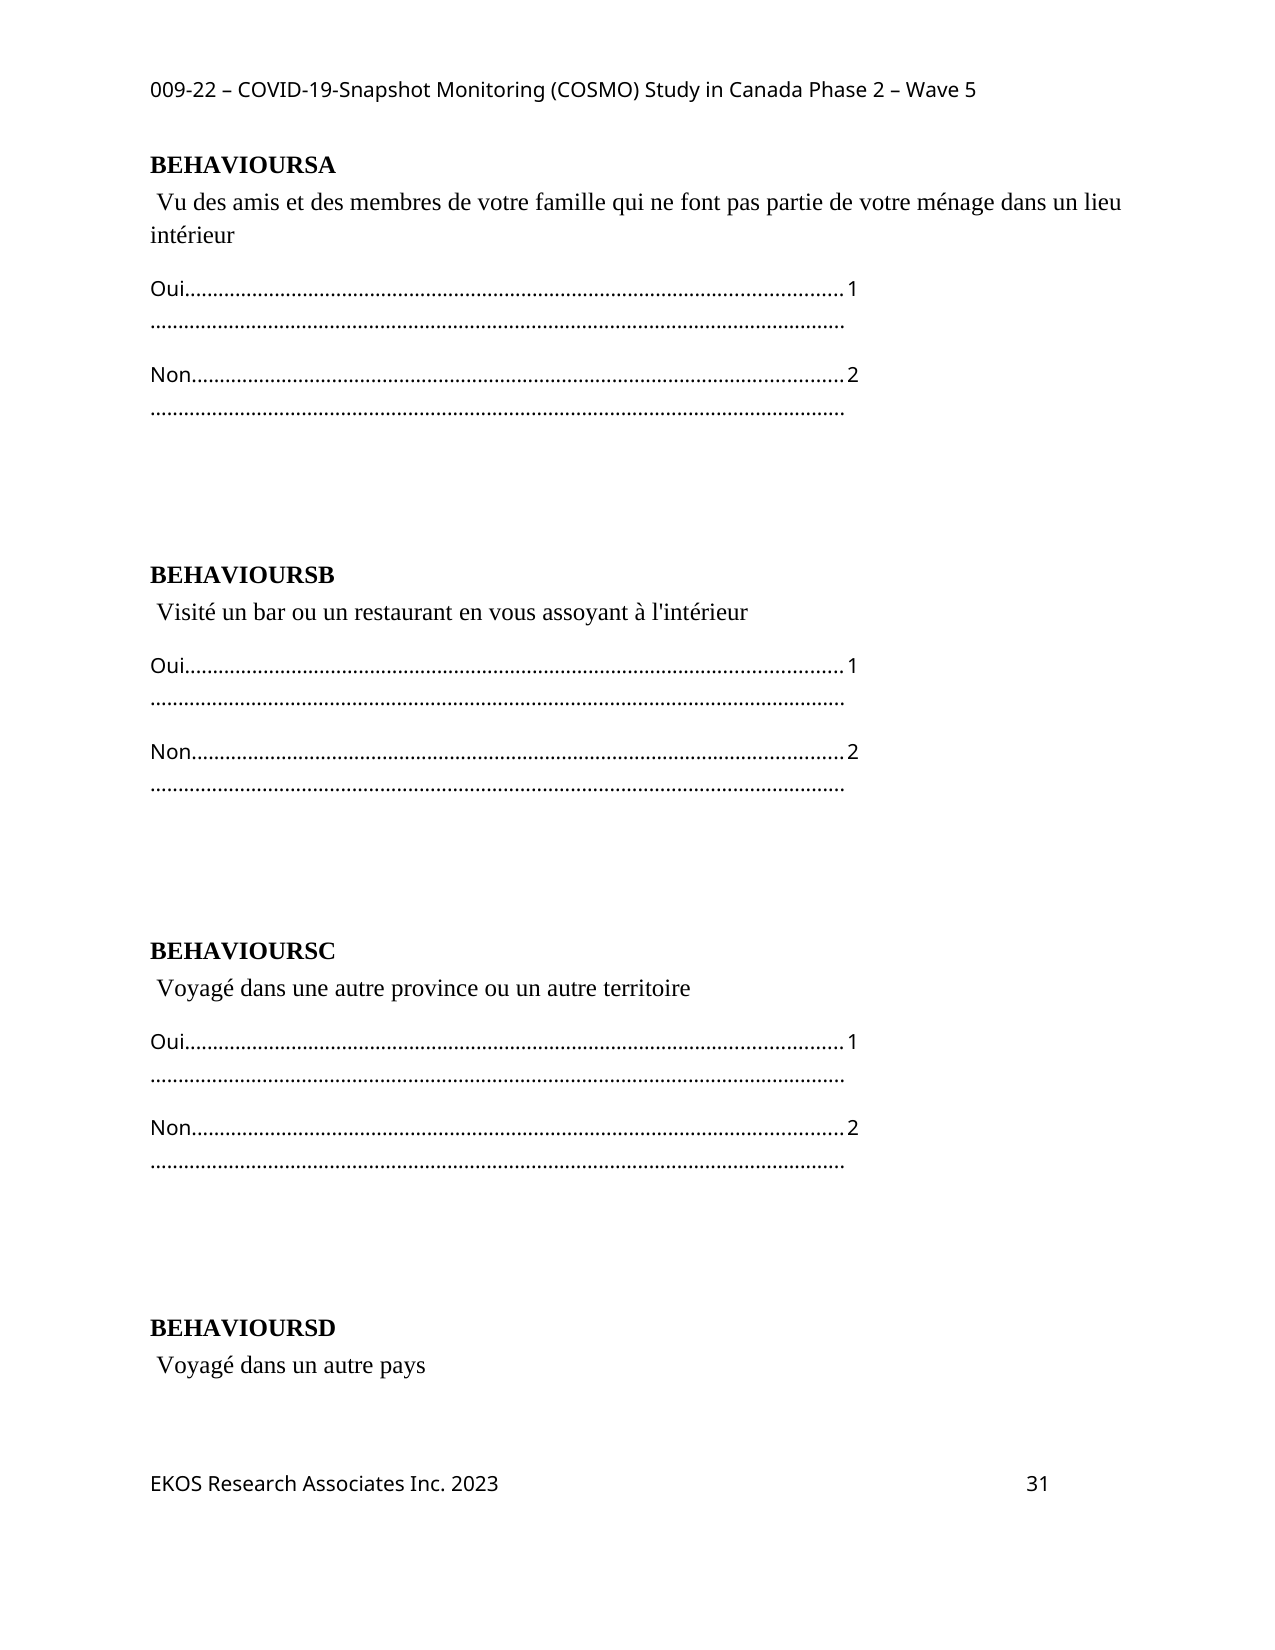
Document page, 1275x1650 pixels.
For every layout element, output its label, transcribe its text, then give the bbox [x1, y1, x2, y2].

text Non 2 [150, 1113, 906, 1174]
text BEHAVIOURSB [150, 560, 1125, 588]
text Oui 1 [150, 274, 906, 335]
text Non 2 [150, 360, 906, 421]
text Voyagé dans une autre province ou un autre territoire [150, 973, 1125, 1002]
text Voyagé dans un autre pays [150, 1350, 1125, 1379]
text Non 2 [150, 737, 906, 798]
text Oui 1 [150, 651, 906, 712]
text Visité un bar ou un restaurant en vous assoyant à l'intérieur [150, 597, 1125, 626]
text BEHAVIOURSA [150, 150, 1125, 179]
text Oui 1 [150, 1027, 906, 1088]
text BEHAVIOURSD [150, 1313, 1125, 1342]
text BEHAVIOURSC [150, 936, 1125, 965]
text Vu des amis et des membres de votre famille qui ne font pas partie de votre ménage dans un lieu intérieur [150, 187, 1125, 249]
